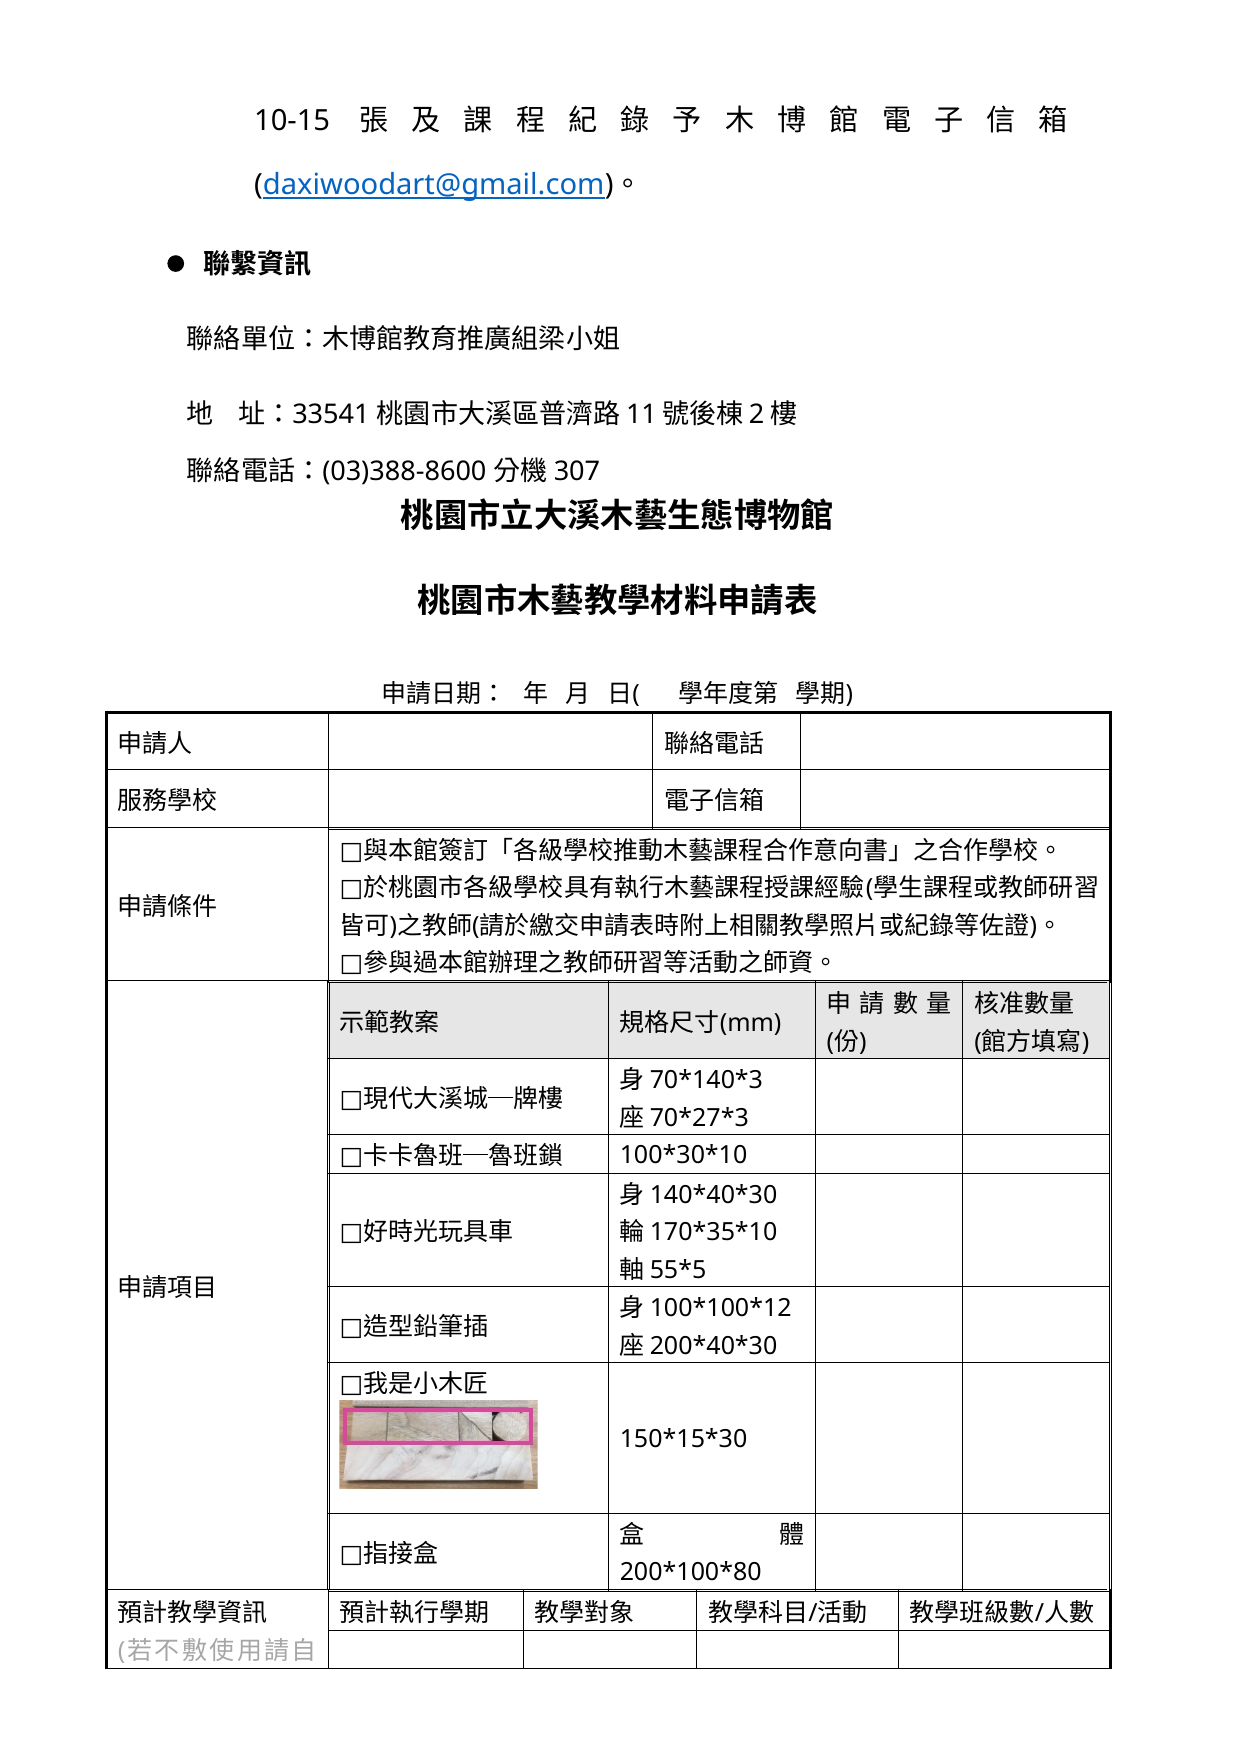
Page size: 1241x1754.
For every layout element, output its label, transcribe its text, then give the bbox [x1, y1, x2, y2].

table_cell [816, 1059, 962, 1134]
table_cell □造型鉛筆插 [330, 1287, 608, 1362]
table_cell 身140*40*30 輪170*35*10 軸55*5 [609, 1174, 815, 1286]
table_cell 教學對象 [524, 1592, 696, 1630]
table_cell [329, 770, 652, 827]
table_cell [816, 1514, 962, 1589]
table_cell [963, 1135, 1109, 1172]
table_cell 預計教學資訊 (若不敷使用請自行增加欄位) [108, 1590, 328, 1668]
table_cell [816, 1174, 962, 1286]
text 地 址：33541 桃園市大溪區普濟路11號後棟2樓 [165, 374, 1069, 449]
table_header [801, 714, 1109, 769]
table_cell □指接盒 [330, 1514, 608, 1589]
table_cell 服務學校 [108, 770, 328, 827]
table_cell [816, 1287, 962, 1362]
table_cell [329, 1631, 523, 1668]
table_cell 申請項目 [108, 981, 327, 1589]
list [254, 97, 1069, 203]
table_cell [816, 1363, 962, 1513]
table_cell [816, 1135, 962, 1172]
table_cell 盒體200*100*80 [609, 1514, 815, 1589]
table_cell [524, 1631, 696, 1668]
table_cell [963, 1287, 1109, 1362]
table_cell □好時光玩具車 [330, 1174, 608, 1286]
table_header [329, 714, 652, 769]
table_cell 教學科目/活動 [697, 1592, 898, 1630]
table_cell 申請條件 [108, 828, 328, 980]
table_cell 100*30*10 [609, 1135, 815, 1172]
text 聯絡電話：(03)388-8600 分機 307 [165, 449, 1069, 488]
table_cell 教學班級數/人數 [899, 1592, 1109, 1630]
picture [339, 1400, 538, 1489]
table_header 申請人 [108, 714, 328, 769]
table_cell 規格尺寸(mm) [609, 983, 815, 1058]
table_cell [963, 1174, 1109, 1286]
table_cell 申請數量(份) [816, 983, 962, 1058]
table_cell [963, 1514, 1109, 1589]
table_header 聯絡電話 [653, 714, 800, 769]
table_cell [801, 770, 1109, 827]
table_cell [697, 1631, 898, 1668]
table_cell 核准數量 (館方填寫) [963, 981, 1109, 1058]
table_cell [899, 1631, 1109, 1668]
table_cell [963, 1059, 1109, 1134]
text 桃園市木藝教學材料申請表 [165, 561, 1069, 636]
table_cell 電子信箱 [653, 770, 800, 827]
table_cell □現代大溪城─牌樓 [330, 1059, 608, 1134]
table_cell 150*15*30 [609, 1363, 815, 1513]
table_cell [963, 1363, 1109, 1513]
table_cell □卡卡魯班─魯班鎖 [330, 1135, 608, 1172]
text 聯絡單位：木博館教育推廣組梁小姐 [165, 299, 1069, 374]
table_cell 身100*100*12 座200*40*30 [609, 1287, 815, 1362]
text 桃園市立大溪木藝生態博物館 [165, 488, 1069, 537]
table_cell 身70*140*3 座70*27*3 [609, 1059, 815, 1134]
text 申請日期： 年 月 日( 學年度第 學期) [165, 673, 1069, 711]
table_cell □我是小木匠 [330, 1363, 608, 1513]
table_cell □與本館簽訂「各級學校推動木藝課程合作意向書」之合作學校。 □於桃園市各級學校具有執行木藝課程授課經驗(學生課程或教師研習皆可)之教師(請於繳交申請表時附上相關教學照片或紀錄等佐證)。 □參與過本館辦理之教師研習等活動之師資。 [329, 830, 1109, 980]
table_cell 示範教案 [330, 983, 608, 1058]
list 聯繫資訊 [165, 224, 1069, 299]
table_cell 預計執行學期 [329, 1592, 523, 1630]
